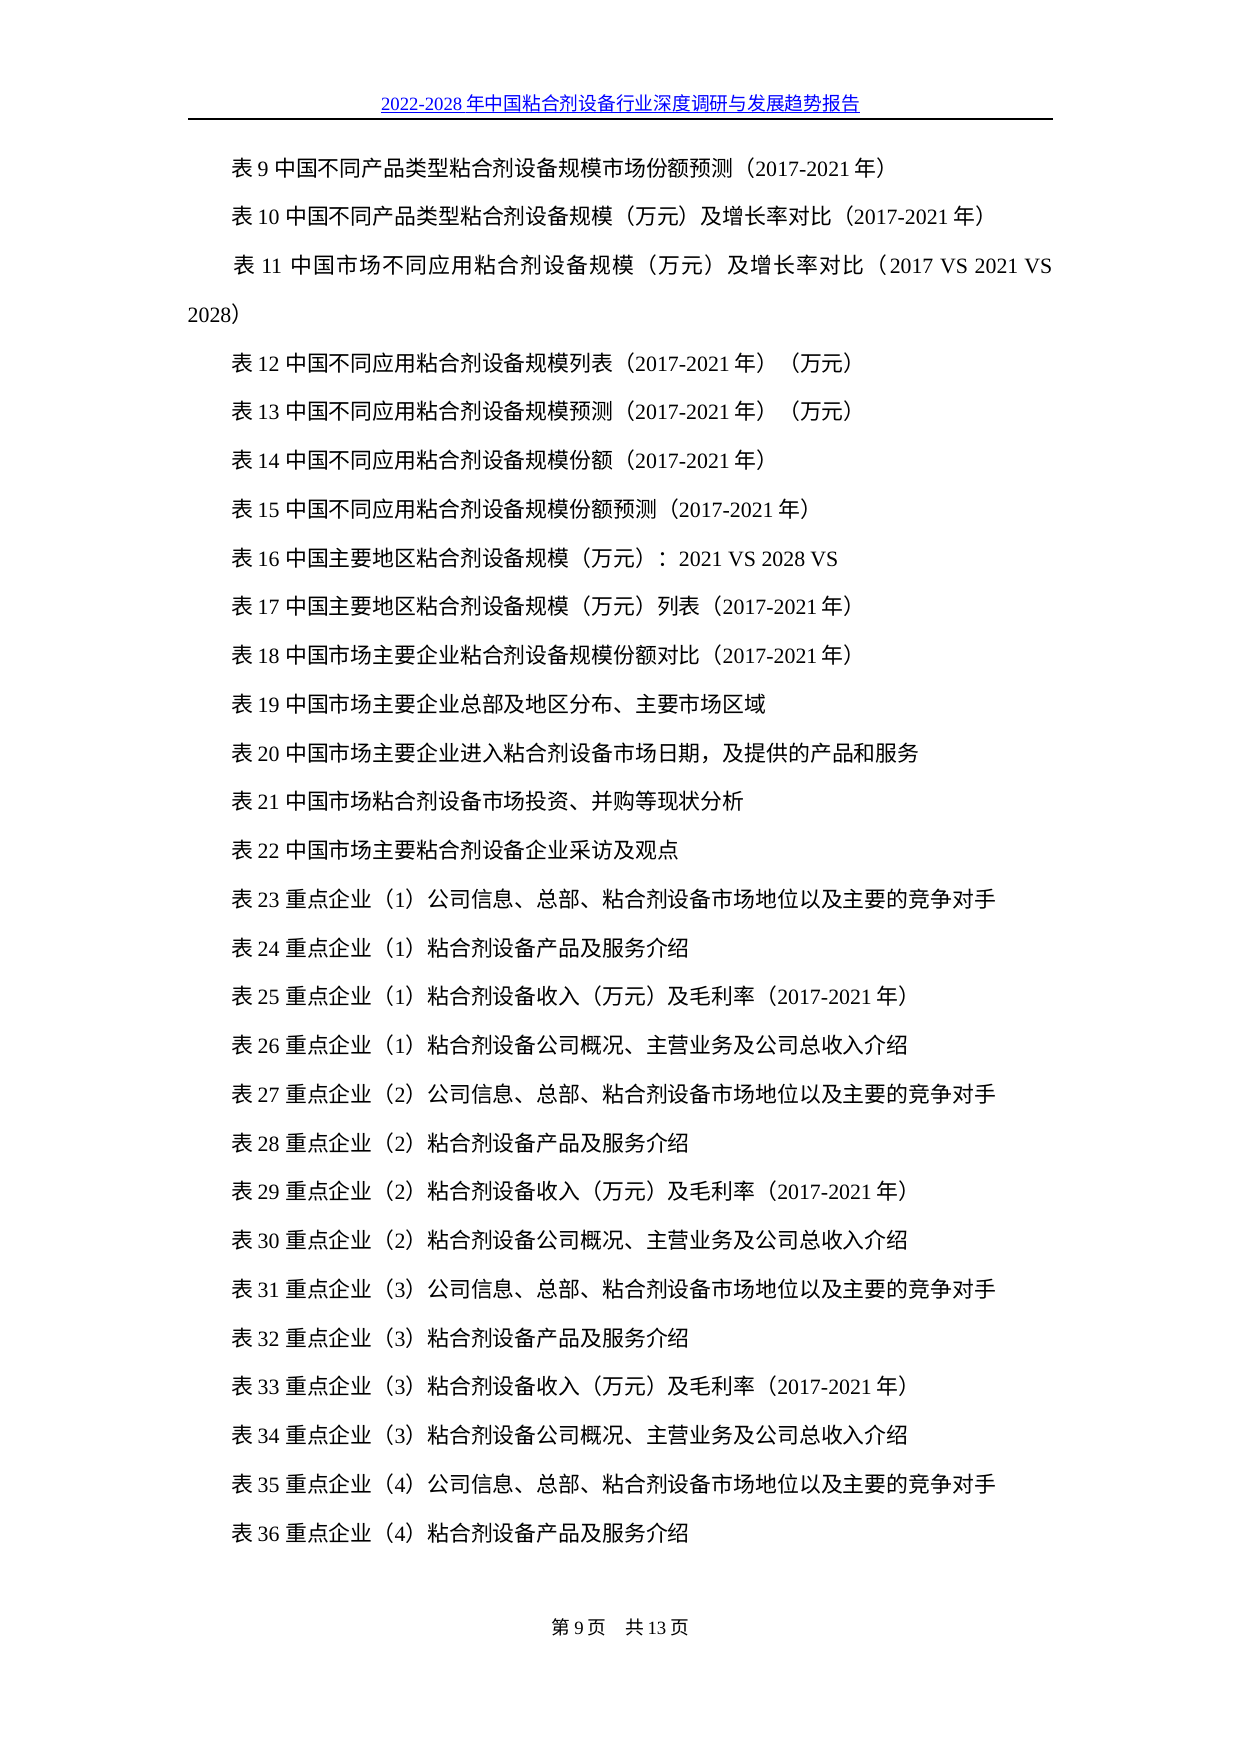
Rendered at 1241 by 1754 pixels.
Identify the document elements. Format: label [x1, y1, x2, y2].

text [187, 150, 1053, 1548]
